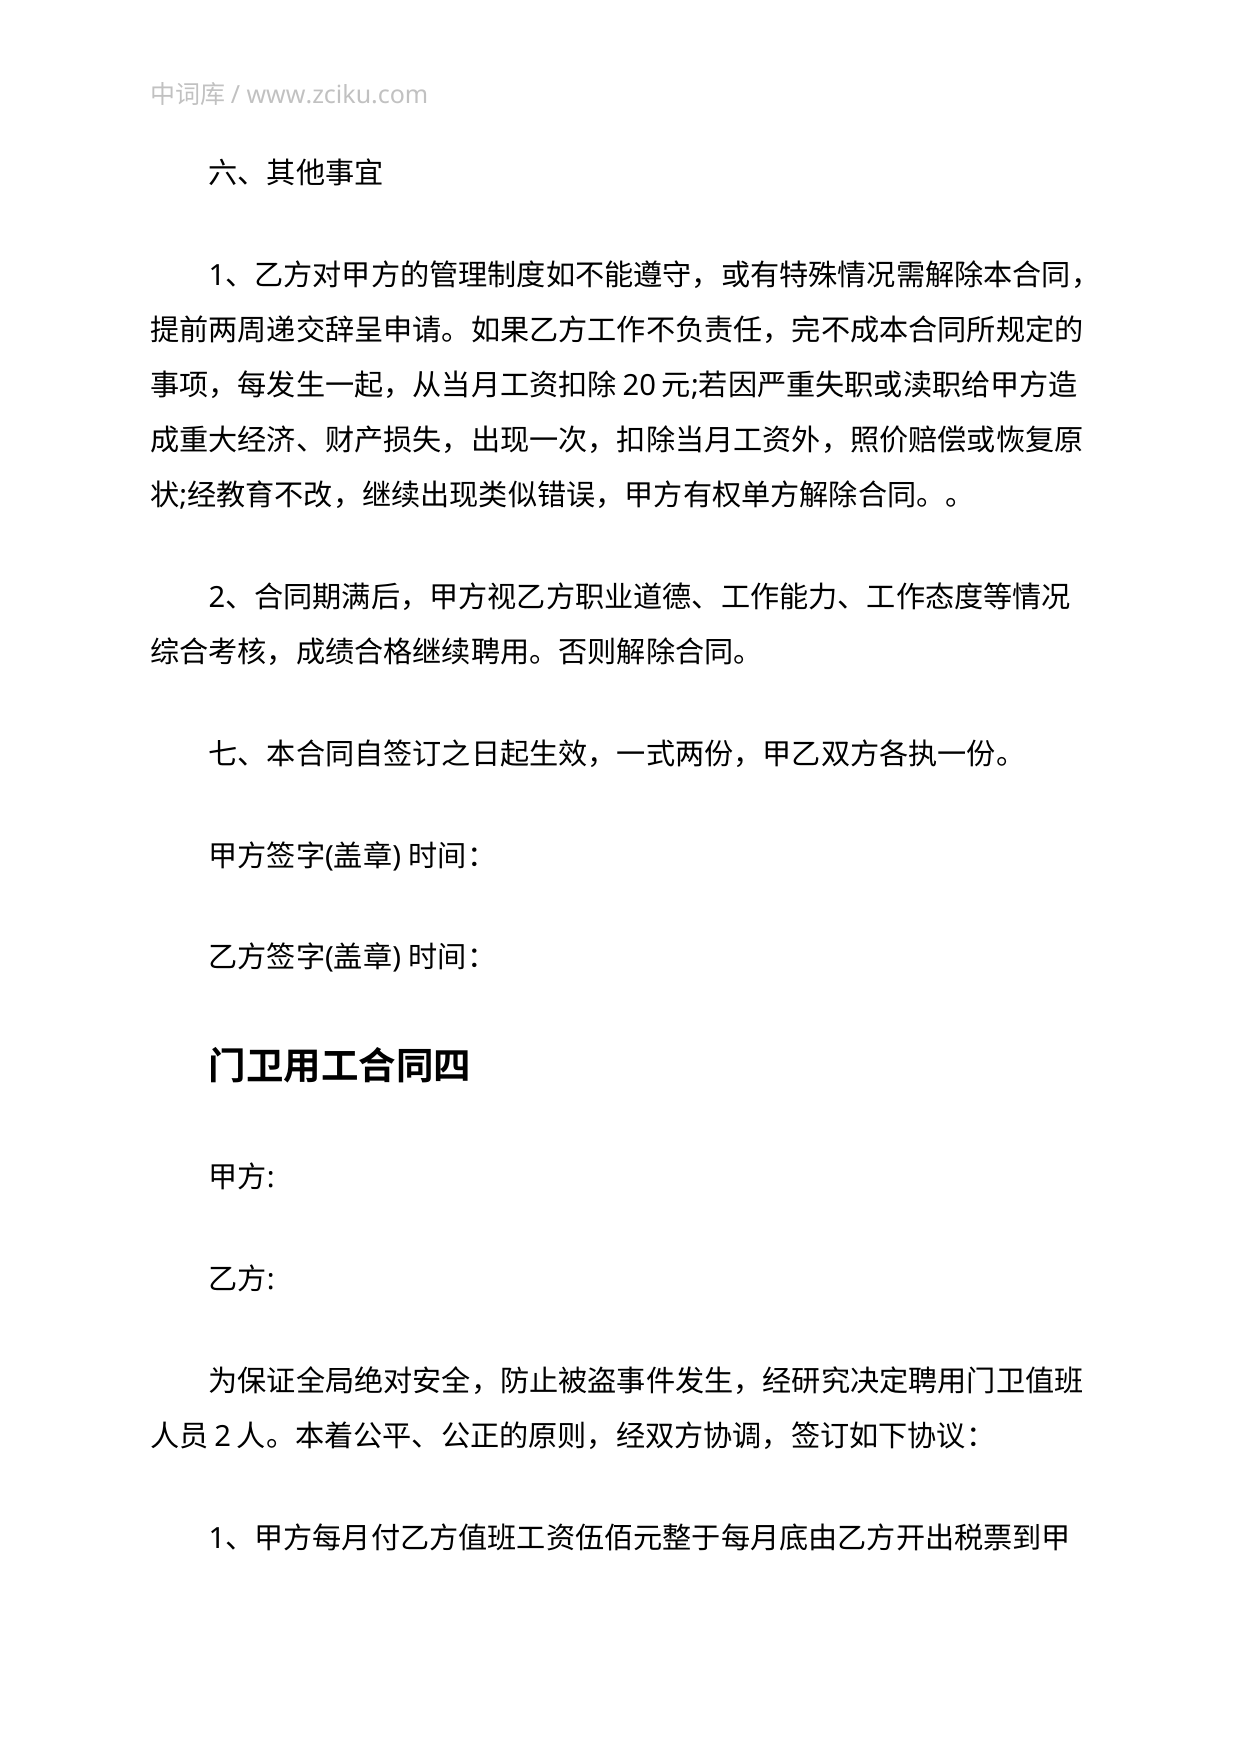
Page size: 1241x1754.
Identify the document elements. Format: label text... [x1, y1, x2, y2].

text 门卫用工合同四 [150, 1036, 1090, 1090]
text 乙方: [150, 1255, 1090, 1298]
text 甲方: [150, 1153, 1090, 1196]
text 甲方签字(盖章) 时间： [150, 832, 1090, 874]
text 乙方签字(盖章) 时间： [150, 934, 1090, 976]
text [150, 1514, 1090, 1557]
text 2、合同期满后，甲方视乙方职业道德、工作能力、工作态度等情况综合考核，成绩合格继续聘用。否则解除合同。 [150, 573, 1090, 671]
text 为保证全局绝对安全，防止被盗事件发生，经研究决定聘用门卫值班人员2人。本着公平、公正的原则，经双方协调，签订如下协议： [150, 1357, 1090, 1455]
text 七、本合同自签订之日起生效，一式两份，甲乙双方各执一份。 [150, 730, 1090, 773]
text 1、乙方对甲方的管理制度如不能遵守，或有特殊情况需解除本合同，提前两周递交辞呈申请。如果乙方工作不负责任，完不成本合同所规定的事项，每发生一起，从当月工资扣除20元;若因严重失职或渎职给甲方造成重大经济、财产损失，出现一次，扣除当月工资外，照价赔偿或恢复原状;经教育不改，继续出现类似错误，甲方有权单方解除合同。。 [150, 252, 1090, 514]
text 六、其他事宜 [150, 150, 1090, 192]
